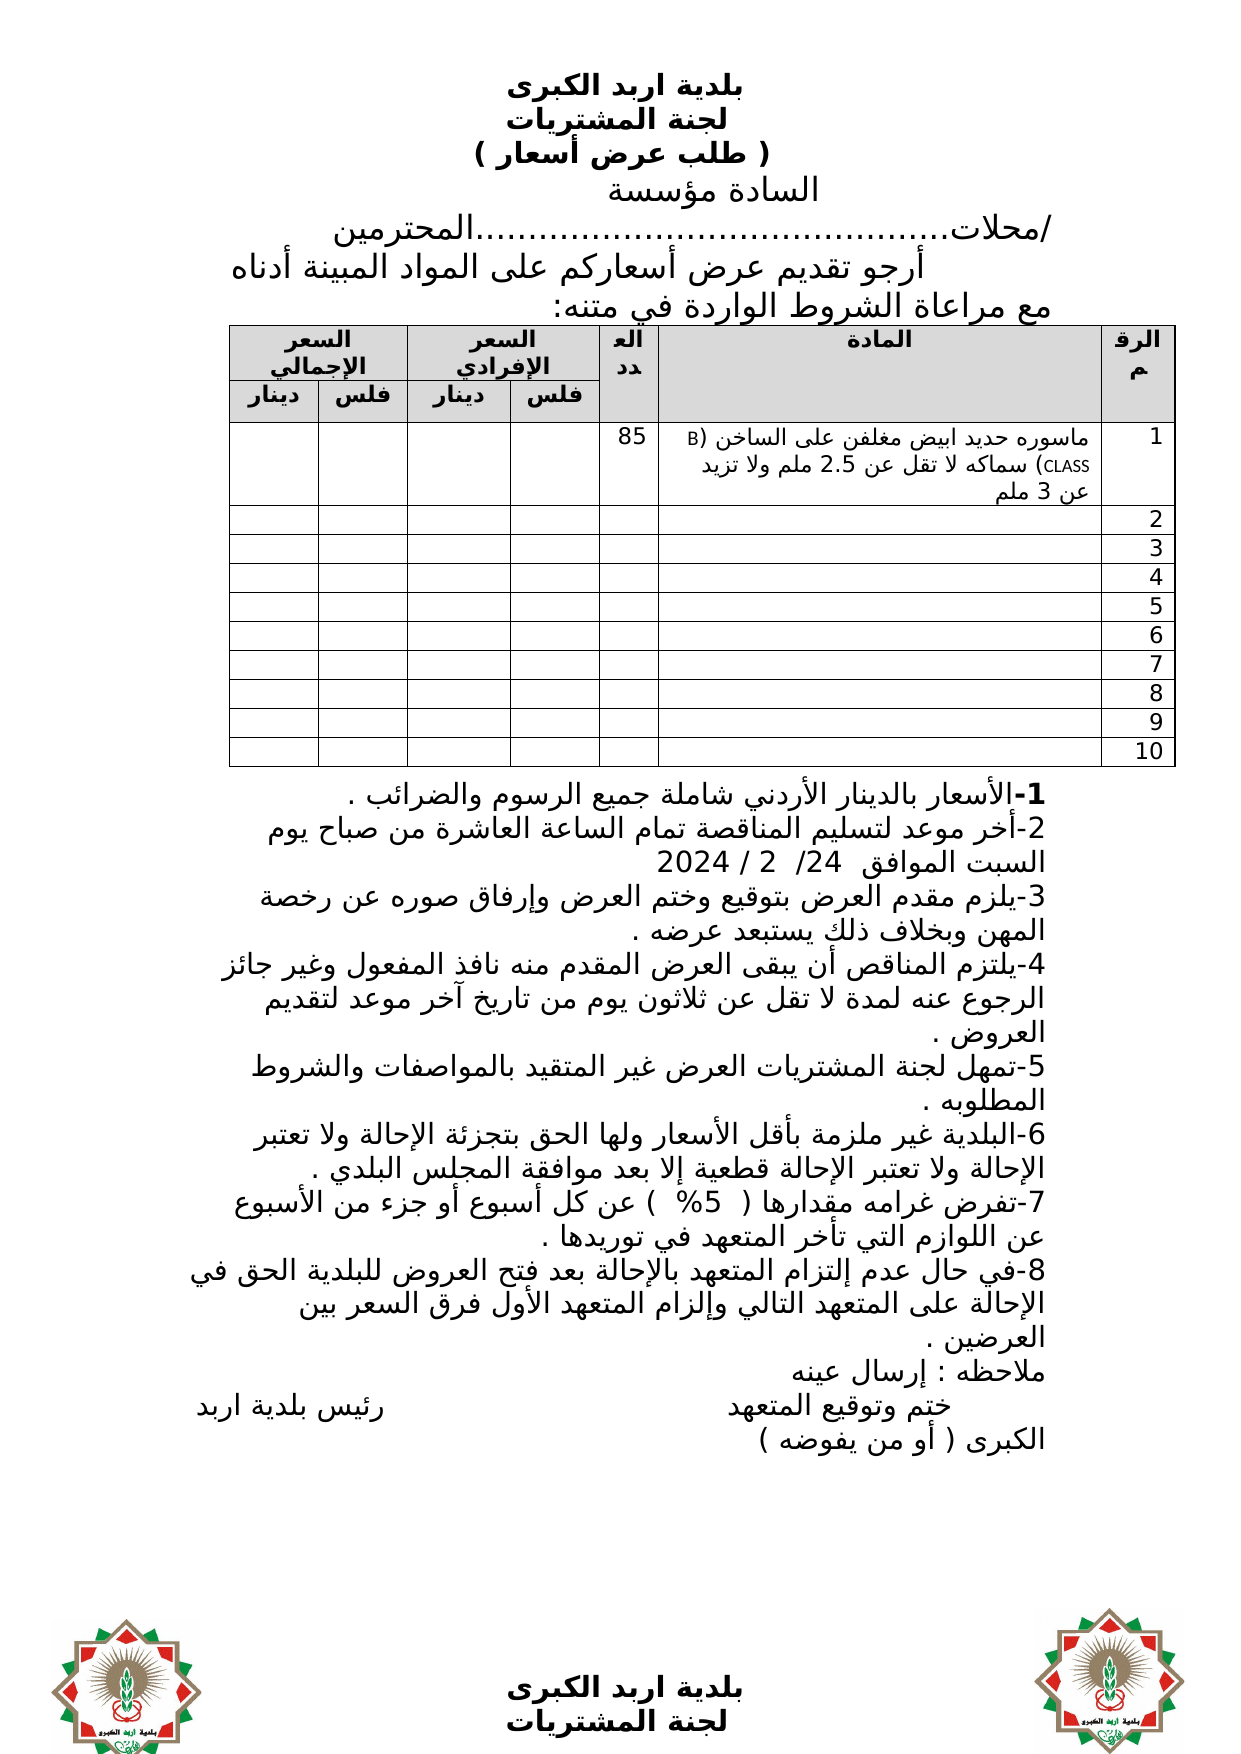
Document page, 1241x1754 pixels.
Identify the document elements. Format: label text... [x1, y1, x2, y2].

table_cell [230, 564, 318, 592]
table_cell [511, 506, 599, 534]
table_cell [659, 709, 1101, 737]
table_cell [511, 622, 599, 650]
table_header المادة [659, 326, 1101, 422]
table_cell دينار [230, 381, 318, 422]
table_header الرقم [1102, 326, 1174, 422]
table_cell [659, 680, 1101, 708]
table_cell 4 [1102, 564, 1174, 592]
table_cell [600, 535, 658, 563]
table_cell [230, 680, 318, 708]
table_cell 1 [1102, 423, 1174, 505]
table_cell [659, 593, 1101, 621]
text أرجو تقديم عرض أسعاركم على المواد المبينة أدناه مع مراعاة الشروط الواردة في متنه: [187, 248, 1053, 325]
table_cell 9 [1102, 709, 1174, 737]
table_cell فلس [319, 381, 407, 422]
table_cell [600, 622, 658, 650]
table_cell [319, 738, 407, 766]
picture [1034, 1608, 1185, 1754]
table_cell [511, 564, 599, 592]
text 5-تمهل لجنة المشتريات العرض غير المتقيد بالمواصفات والشروط المطلوبه . [187, 1049, 1046, 1117]
text ملاحظه : إرسال عينه [187, 1355, 1046, 1389]
table_cell [408, 738, 510, 766]
table_cell [600, 709, 658, 737]
table_cell [408, 680, 510, 708]
table_cell [319, 680, 407, 708]
table_cell [511, 535, 599, 563]
table_cell [230, 535, 318, 563]
table_cell [659, 651, 1101, 679]
table_cell [319, 709, 407, 737]
table_cell 10 [1102, 738, 1174, 766]
table_cell 3 [1102, 535, 1174, 563]
table_cell [319, 564, 407, 592]
table_cell 7 [1102, 651, 1174, 679]
table_cell [230, 423, 318, 505]
table_cell [600, 506, 658, 534]
table_cell [319, 593, 407, 621]
table_cell [408, 622, 510, 650]
table_cell 8 [1102, 680, 1174, 708]
text لجنة المشتريات [187, 102, 1046, 136]
table_cell 5 [1102, 593, 1174, 621]
table_cell [600, 680, 658, 708]
table_cell [319, 506, 407, 534]
table_cell [511, 738, 599, 766]
table_cell 85 [600, 423, 658, 505]
table_cell فلس [511, 381, 599, 422]
table_cell [659, 535, 1101, 563]
table_cell [408, 651, 510, 679]
text لجنة المشتريات [202, 1704, 1034, 1738]
table_cell [600, 651, 658, 679]
text ختم وتوقيع المتعهد رئيس بلدية اربد الكبرى ( أو من يفوضه ) [187, 1389, 1046, 1457]
table_cell [230, 709, 318, 737]
text بلدية اربد الكبرى [187, 68, 1053, 102]
table_cell [511, 423, 599, 505]
text 1-الأسعار بالدينار الأردني شاملة جميع الرسوم والضرائب . [187, 777, 1046, 811]
table_cell ماسوره حديد ابيض مغلفن على الساخن (B CLASS) سماكه لا تقل عن 2.5 ملم ولا تزيد عن 3 ملم [659, 423, 1101, 505]
table_cell [230, 738, 318, 766]
table_cell [511, 709, 599, 737]
table_cell [600, 593, 658, 621]
table_cell [408, 535, 510, 563]
table_cell [319, 651, 407, 679]
table_cell [408, 709, 510, 737]
table_cell [230, 506, 318, 534]
table_cell [600, 564, 658, 592]
table_cell [659, 564, 1101, 592]
text ( طلب عرض أسعار ) [187, 136, 1046, 170]
table_cell 2 [1102, 506, 1174, 534]
table_cell [600, 738, 658, 766]
table_cell [511, 651, 599, 679]
table_cell [230, 622, 318, 650]
text 6-البلدية غير ملزمة بأقل الأسعار ولها الحق بتجزئة الإحالة ولا تعتبر الإحالة ولا تعتبر الإحالة قطعية إلا بعد موافقة المجلس البلدي . [187, 1117, 1046, 1185]
table_cell [230, 651, 318, 679]
text 4-يلتزم المناقص أن يبقى العرض المقدم منه نافذ المفعول وغير جائز الرجوع عنه لمدة لا تقل عن ثلاثون يوم من تاريخ آخر موعد لتقديم العروض . [187, 947, 1046, 1049]
table_cell [319, 622, 407, 650]
picture [51, 1619, 202, 1754]
text بلدية اربد الكبرى [202, 1670, 1034, 1704]
table_cell [408, 564, 510, 592]
table_cell [408, 593, 510, 621]
table_cell [319, 535, 407, 563]
table_cell [230, 593, 318, 621]
table_cell [408, 506, 510, 534]
text 7-تفرض غرامه مقدارها ( 5% ) عن كل أسبوع أو جزء من الأسبوع عن اللوازم التي تأخر المتعهد في توريدها . [187, 1185, 1046, 1253]
table_cell [659, 738, 1101, 766]
text السادة مؤسسة /محلات.............................................المحترمين [187, 170, 1053, 248]
text 8-في حال عدم إلتزام المتعهد بالإحالة بعد فتح العروض للبلدية الحق في الإحالة على المتعهد التالي وإلزام المتعهد الأول فرق السعر بين العرضين . [187, 1253, 1046, 1355]
table_cell [408, 423, 510, 505]
table_header العدد [600, 326, 658, 422]
table_cell [659, 506, 1101, 534]
text 2-أخر موعد لتسليم المناقصة تمام الساعة العاشرة من صباح يوم السبت الموافق 24/ 2 / 2024 [187, 811, 1046, 879]
table_header السعر الإجمالي [230, 326, 407, 380]
text 3-يلزم مقدم العرض بتوقيع وختم العرض وإرفاق صوره عن رخصة المهن وبخلاف ذلك يستبعد عرضه . [187, 879, 1046, 947]
table_header السعر الإفرادي [408, 326, 599, 380]
table_cell دينار [408, 381, 510, 422]
table_cell 6 [1102, 622, 1174, 650]
table_cell [511, 680, 599, 708]
table_cell [319, 423, 407, 505]
table_cell [659, 622, 1101, 650]
table_cell [511, 593, 599, 621]
